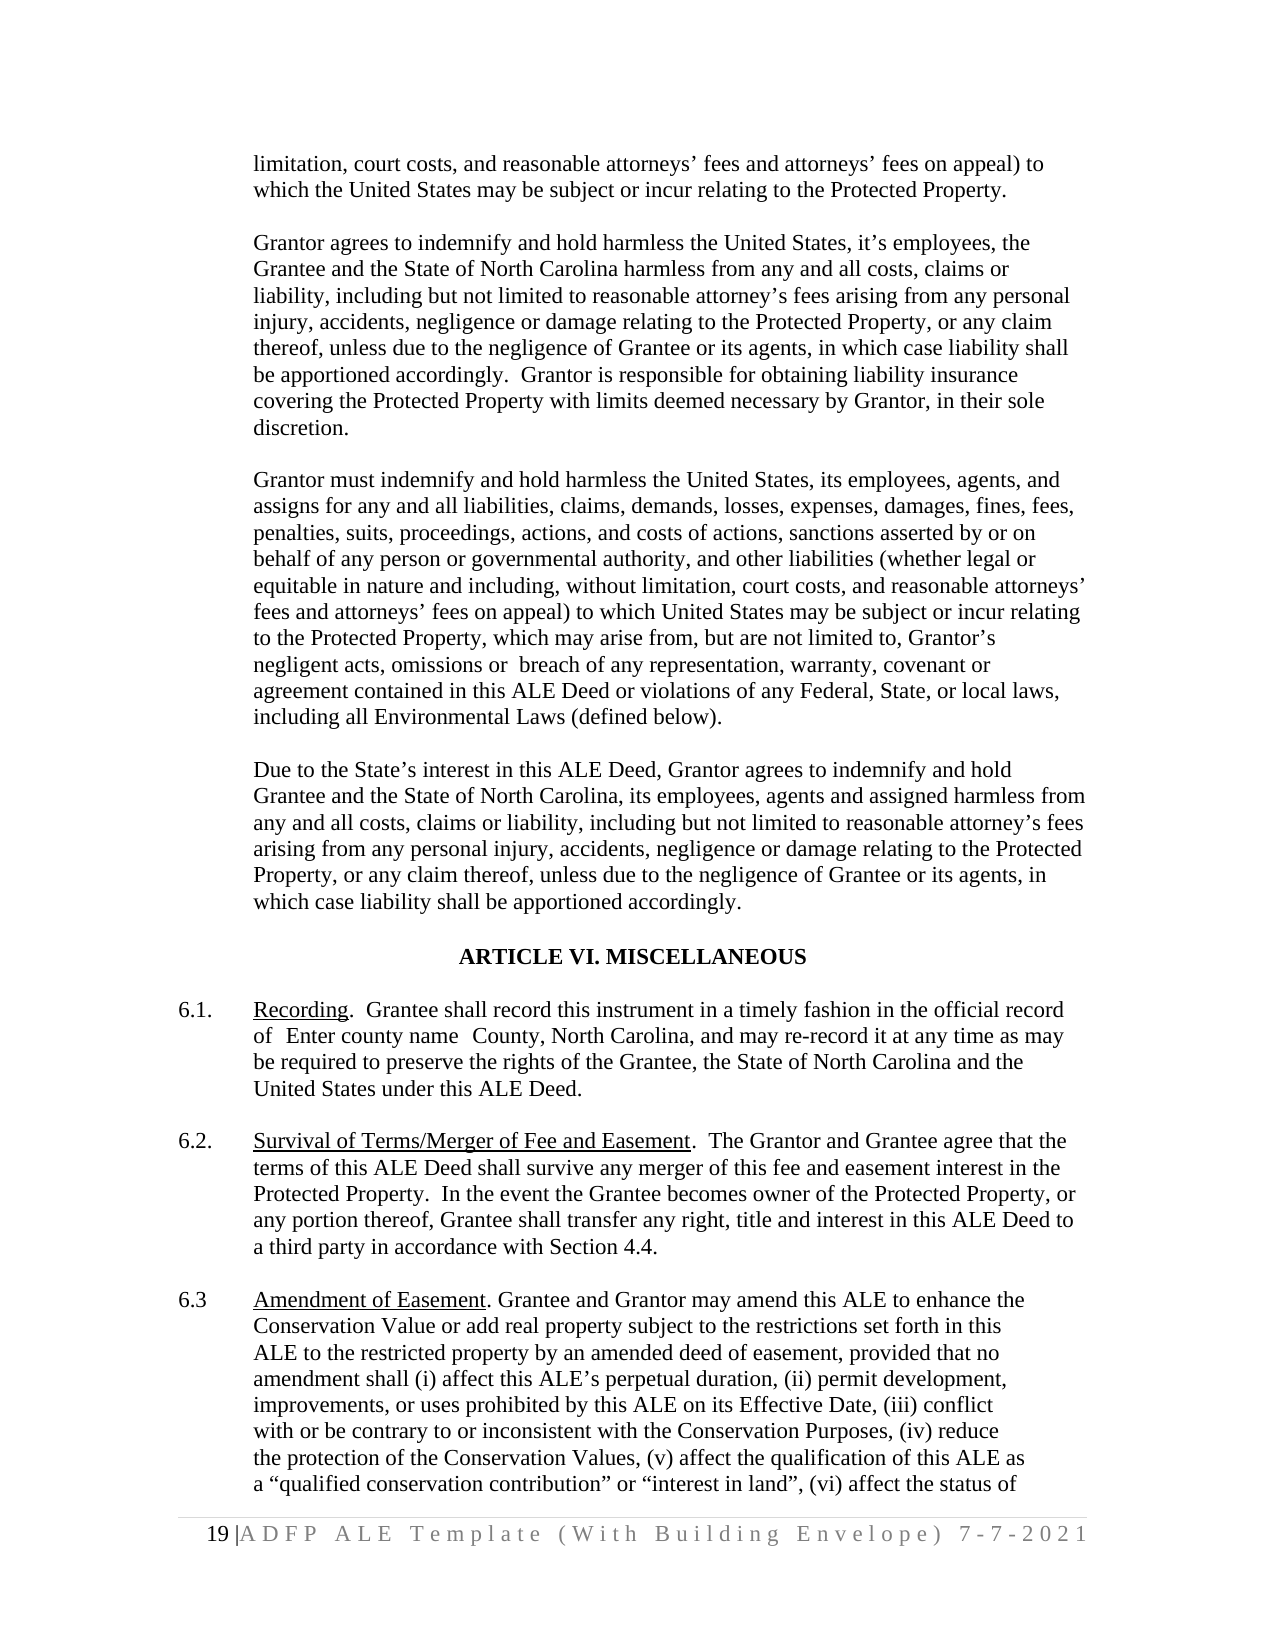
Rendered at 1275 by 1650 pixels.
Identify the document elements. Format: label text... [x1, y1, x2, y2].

text 6.1. Recording. Grantee shall record this instrument in a timely fashion in the official record of County, North Carolina, and may re-record it at any time as may be required to preserve the rights of the Grantee, the State of North Carolina and the United States under this ALE Deed. [178, 996, 1087, 1101]
text Grantor agrees to indemnify and hold harmless the United States, it’s employees, the Grantee and the State of North Carolina harmless from any and all costs, claims or liability, including but not limited to reasonable attorney’s fees arising from any personal injury, accidents, negligence or damage relating to the Protected Property, or any claim thereof, unless due to the negligence of Grantee or its agents, in which case liability shall be apportioned accordingly. Grantor is responsible for obtaining liability insurance covering the Protected Property with limits deemed necessary by Grantor, in their sole discretion. [253, 229, 1087, 440]
text ARTICLE VI. MISCELLANEOUS [178, 943, 1087, 969]
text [178, 150, 1087, 203]
text Due to the State’s interest in this ALE Deed, Grantor agrees to indemnify and hold Grantee and the State of North Carolina, its employees, agents and assigned harmless from any and all costs, claims or liability, including but not limited to reasonable attorney’s fees arising from any personal injury, accidents, negligence or damage relating to the Protected Property, or any claim thereof, unless due to the negligence of Grantee or its agents, in which case liability shall be apportioned accordingly. [253, 756, 1087, 914]
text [178, 1286, 1030, 1497]
text Grantor must indemnify and hold harmless the United States, its employees, agents, and assigns for any and all liabilities, claims, demands, losses, expenses, damages, fines, fees, penalties, suits, proceedings, actions, and costs of actions, sanctions asserted by or on behalf of any person or governmental authority, and other liabilities (whether legal or equitable in nature and including, without limitation, court costs, and reasonable attorneys’ fees and attorneys’ fees on appeal) to which United States may be subject or incur relating to the Protected Property, which may arise from, but are not limited to, Grantor’s negligent acts, omissions or breach of any representation, warranty, covenant or agreement contained in this ALE Deed or violations of any Federal, State, or local laws, including all Environmental Laws (defined below). [253, 466, 1087, 730]
text 6.2. Survival of Terms/Merger of Fee and Easement. The Grantor and Grantee agree that the terms of this ALE Deed shall survive any merger of this fee and easement interest in the Protected Property. In the event the Grantee becomes owner of the Protected Property, or any portion thereof, Grantee shall transfer any right, title and interest in this ALE Deed to a third party in accordance with Section 4.4. [178, 1127, 1087, 1259]
